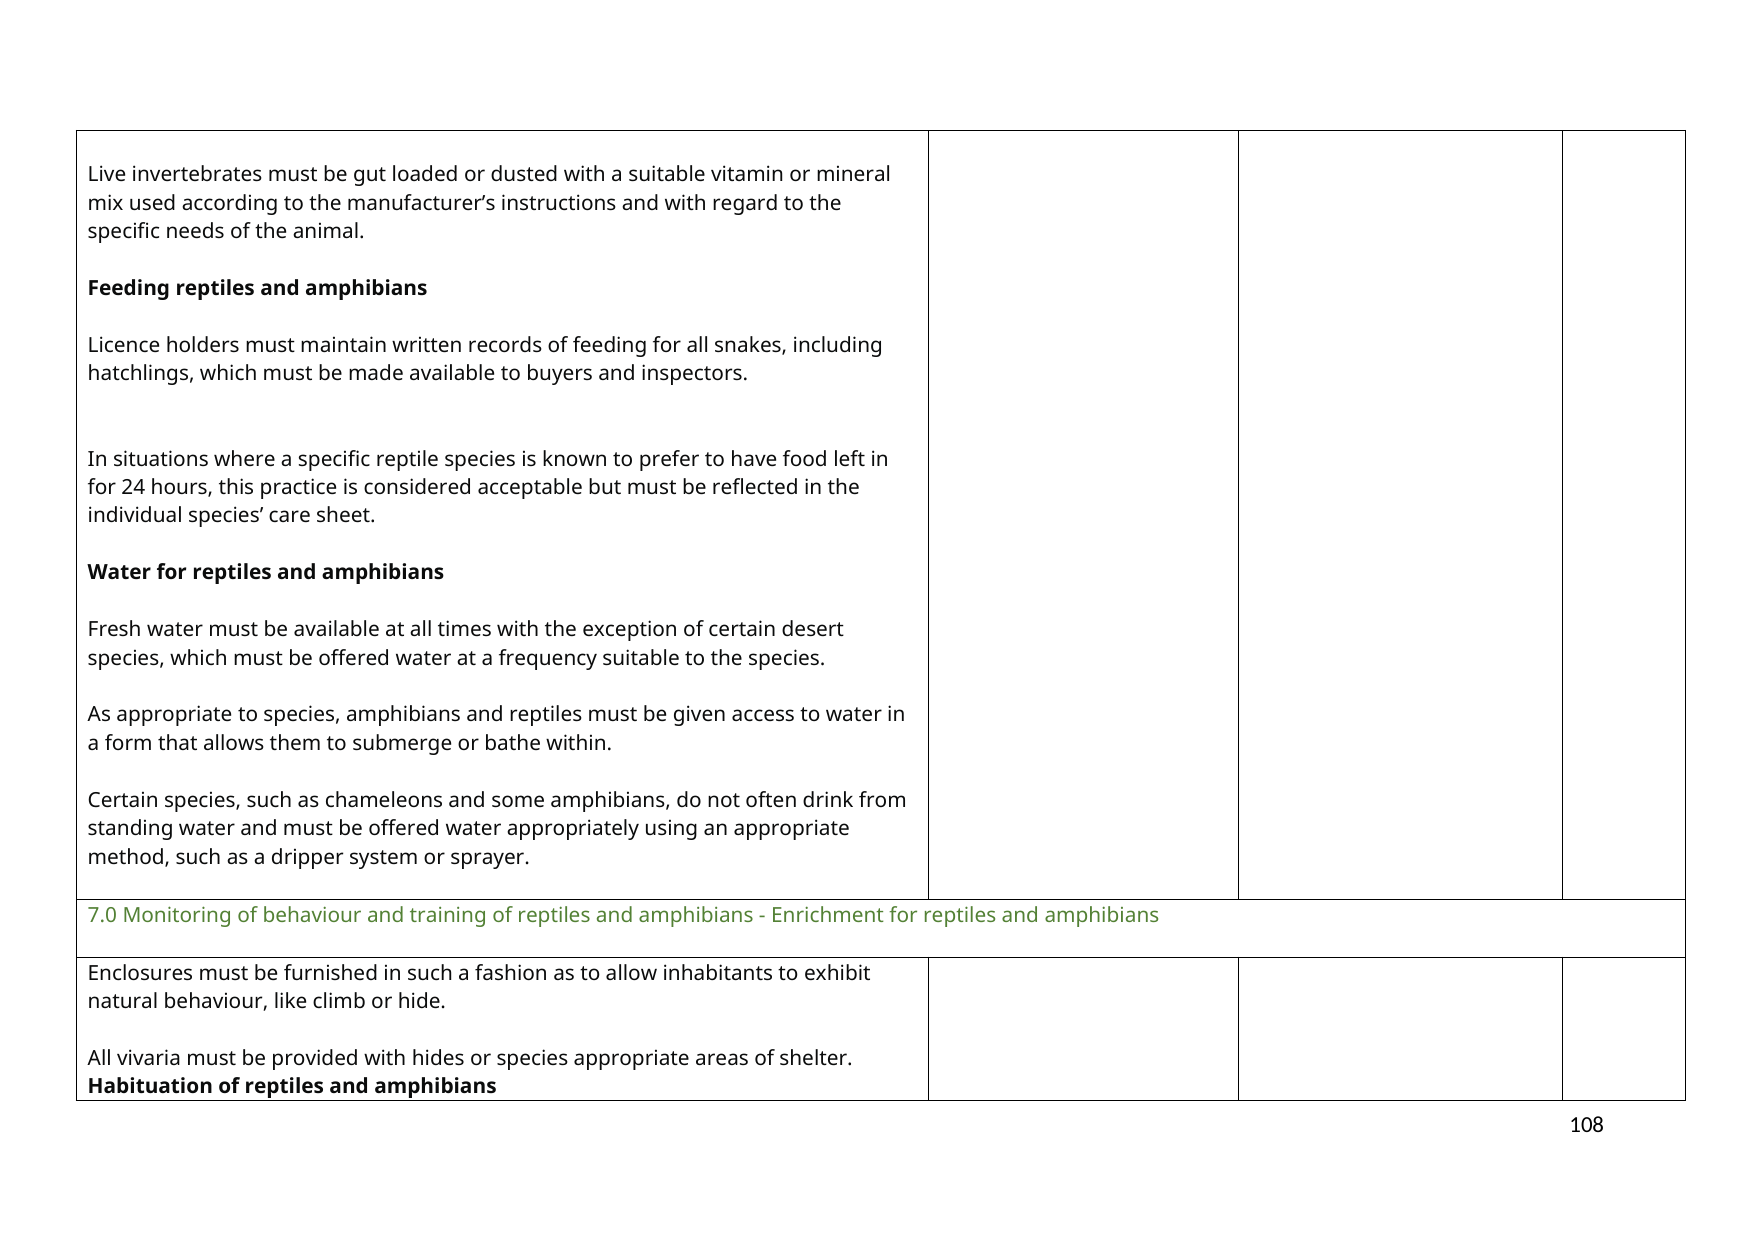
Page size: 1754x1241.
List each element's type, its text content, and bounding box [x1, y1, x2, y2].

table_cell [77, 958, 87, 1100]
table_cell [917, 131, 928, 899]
table_cell [1563, 958, 1685, 1100]
table_cell [1563, 131, 1685, 899]
table_cell [929, 131, 1238, 899]
table_cell 7.0 Monitoring of behaviour and training of reptiles and amphibians - Enrichment for reptiles and amphibians [77, 900, 1685, 957]
table_cell [1239, 131, 1562, 899]
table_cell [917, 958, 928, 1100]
table_cell [1239, 958, 1562, 1100]
table_cell [929, 958, 1238, 1100]
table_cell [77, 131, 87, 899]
